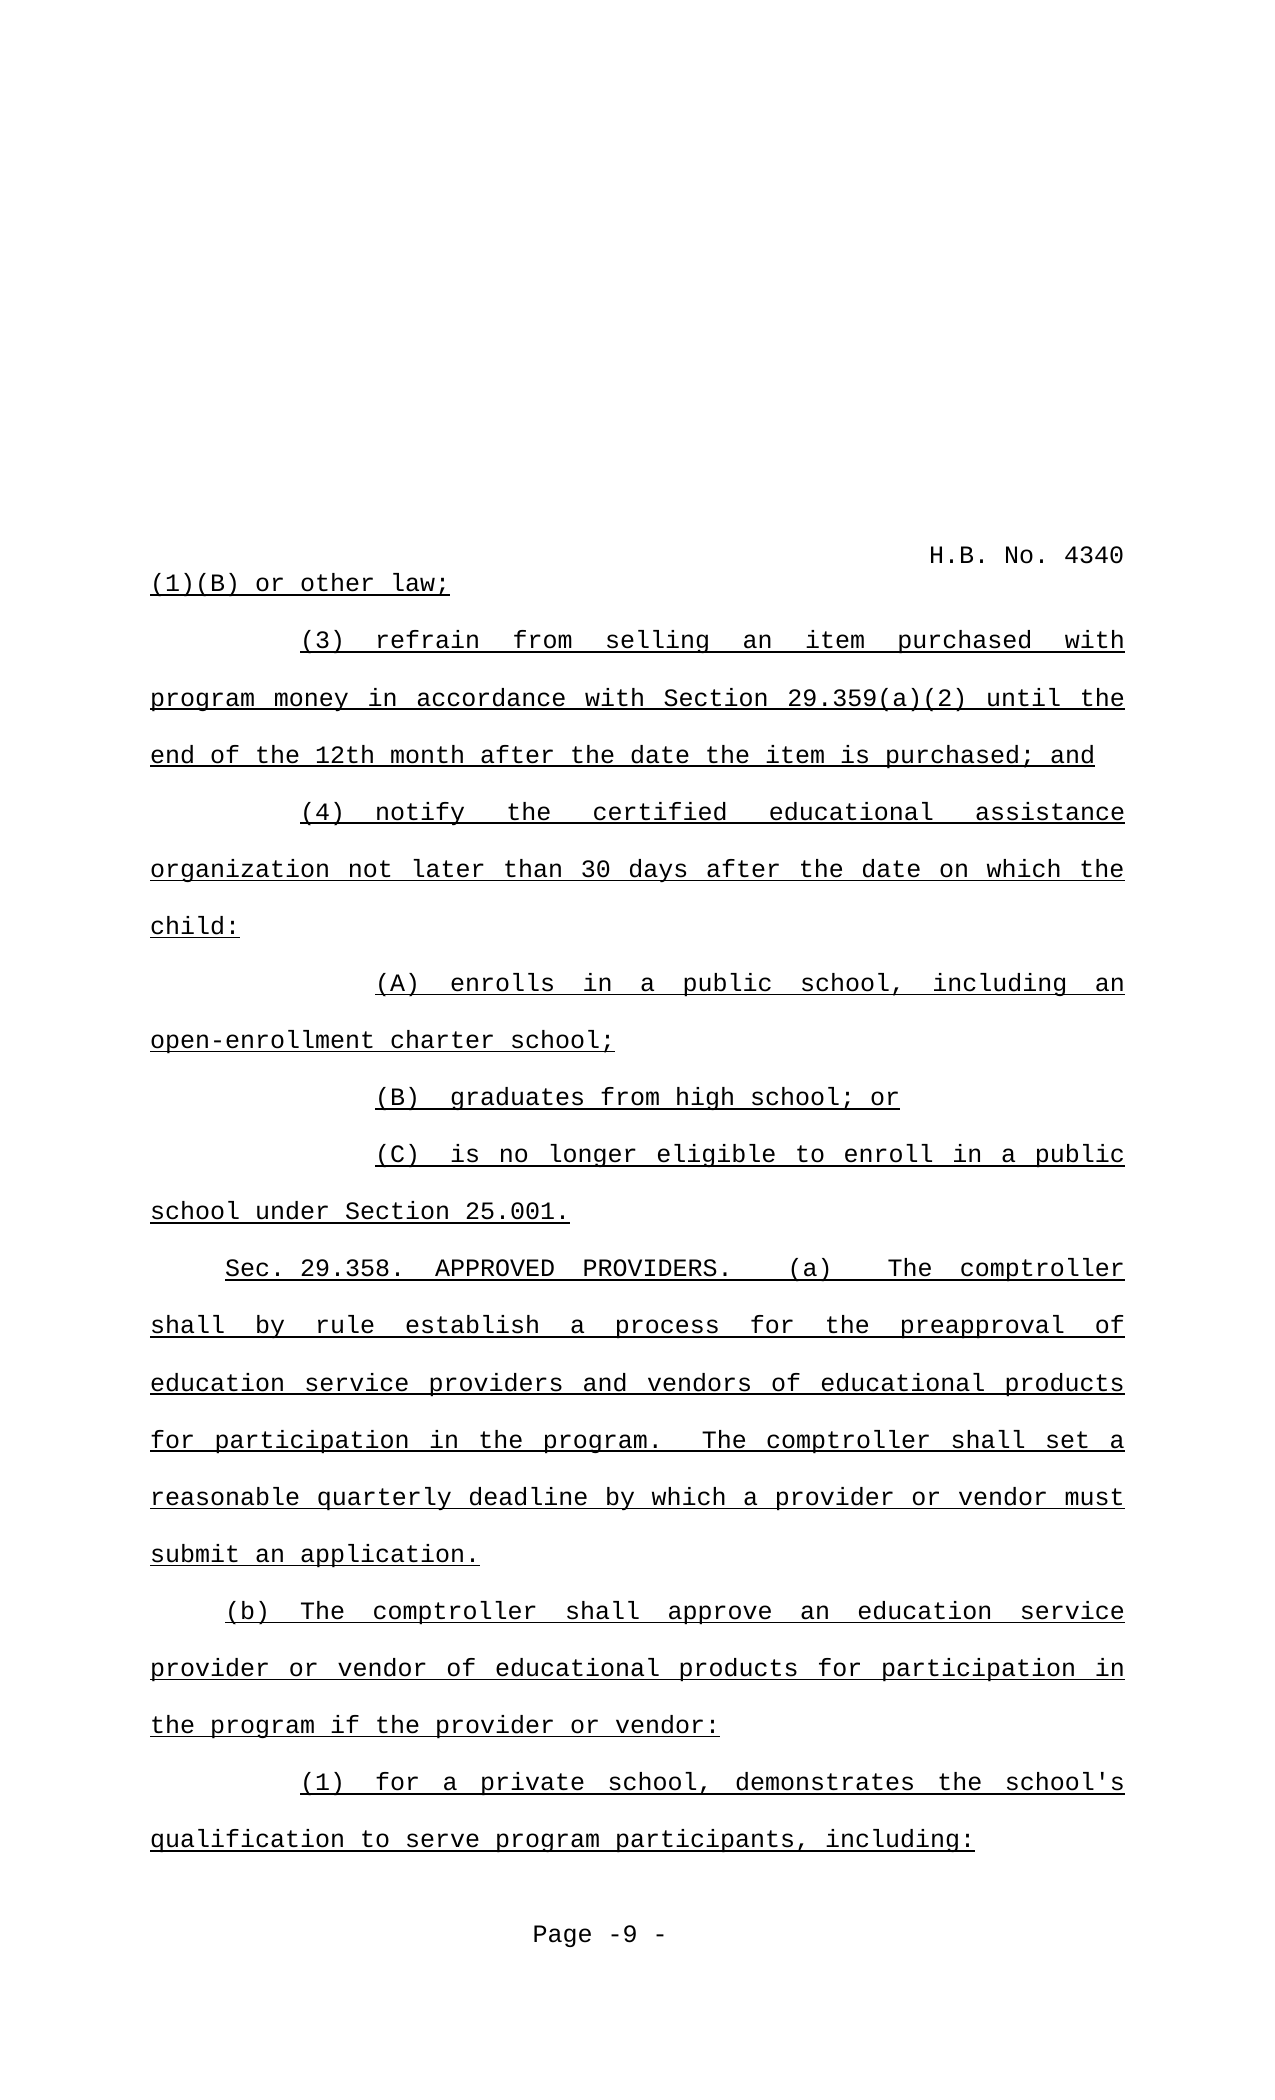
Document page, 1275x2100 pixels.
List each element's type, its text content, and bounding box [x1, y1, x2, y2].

text (A) enrolls in a public school, including an open-enrollment charter school; [150, 970, 1125, 1056]
text (4) notify the certified educational assistance organization not later than 30 days after the date on which the child: [150, 799, 1125, 880]
text Sec. 29.358. APPROVED PROVIDERS. (a) The comptroller shall by rule establish a process for the preapproval of education service providers and vendors of educational products for participation in the program. The comptroller shall set a reasonable quarterly deadline by which a provider or vendor must submit an application. [150, 1452, 1125, 1508]
text (B) graduates from high school; or [150, 1084, 1125, 1113]
text (3) refrain from selling an item purchased with program money in accordance with Section 29.359(a)(2) until the end of the 12th month after the date the item is purchased; and [150, 710, 1125, 771]
text (b) The comptroller shall approve an education service provider or vendor of educational products for participation in the program if the provider or vendor: [150, 1680, 1125, 1741]
text (b) The comptroller shall approve an education service provider or vendor of educational products for participation in the program if the provider or vendor: [150, 1598, 1125, 1679]
text (1) for a private school, demonstrates the school's qualification to serve program participants, including: [150, 1769, 1125, 1855]
text Sec. 29.358. APPROVED PROVIDERS. (a) The comptroller shall by rule establish a process for the preapproval of education service providers and vendors of educational products for participation in the program. The comptroller shall set a reasonable quarterly deadline by which a provider or vendor must submit an application. [150, 1395, 1125, 1450]
text (C) is no longer eligible to enroll in a public school under Section 25.001. [150, 1142, 1125, 1227]
text (3) refrain from selling an item purchased with program money in accordance with Section 29.359(a)(2) until the end of the 12th month after the date the item is purchased; and [150, 628, 1125, 708]
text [150, 571, 1125, 599]
text (4) notify the certified educational assistance organization not later than 30 days after the date on which the child: [150, 881, 1125, 942]
text Sec. 29.358. APPROVED PROVIDERS. (a) The comptroller shall by rule establish a process for the preapproval of education service providers and vendors of educational products for participation in the program. The comptroller shall set a reasonable quarterly deadline by which a provider or vendor must submit an application. [150, 1256, 1125, 1336]
text Sec. 29.358. APPROVED PROVIDERS. (a) The comptroller shall by rule establish a process for the preapproval of education service providers and vendors of educational products for participation in the program. The comptroller shall set a reasonable quarterly deadline by which a provider or vendor must submit an application. [150, 1338, 1125, 1393]
text Sec. 29.358. APPROVED PROVIDERS. (a) The comptroller shall by rule establish a process for the preapproval of education service providers and vendors of educational products for participation in the program. The comptroller shall set a reasonable quarterly deadline by which a provider or vendor must submit an application. [150, 1509, 1125, 1570]
